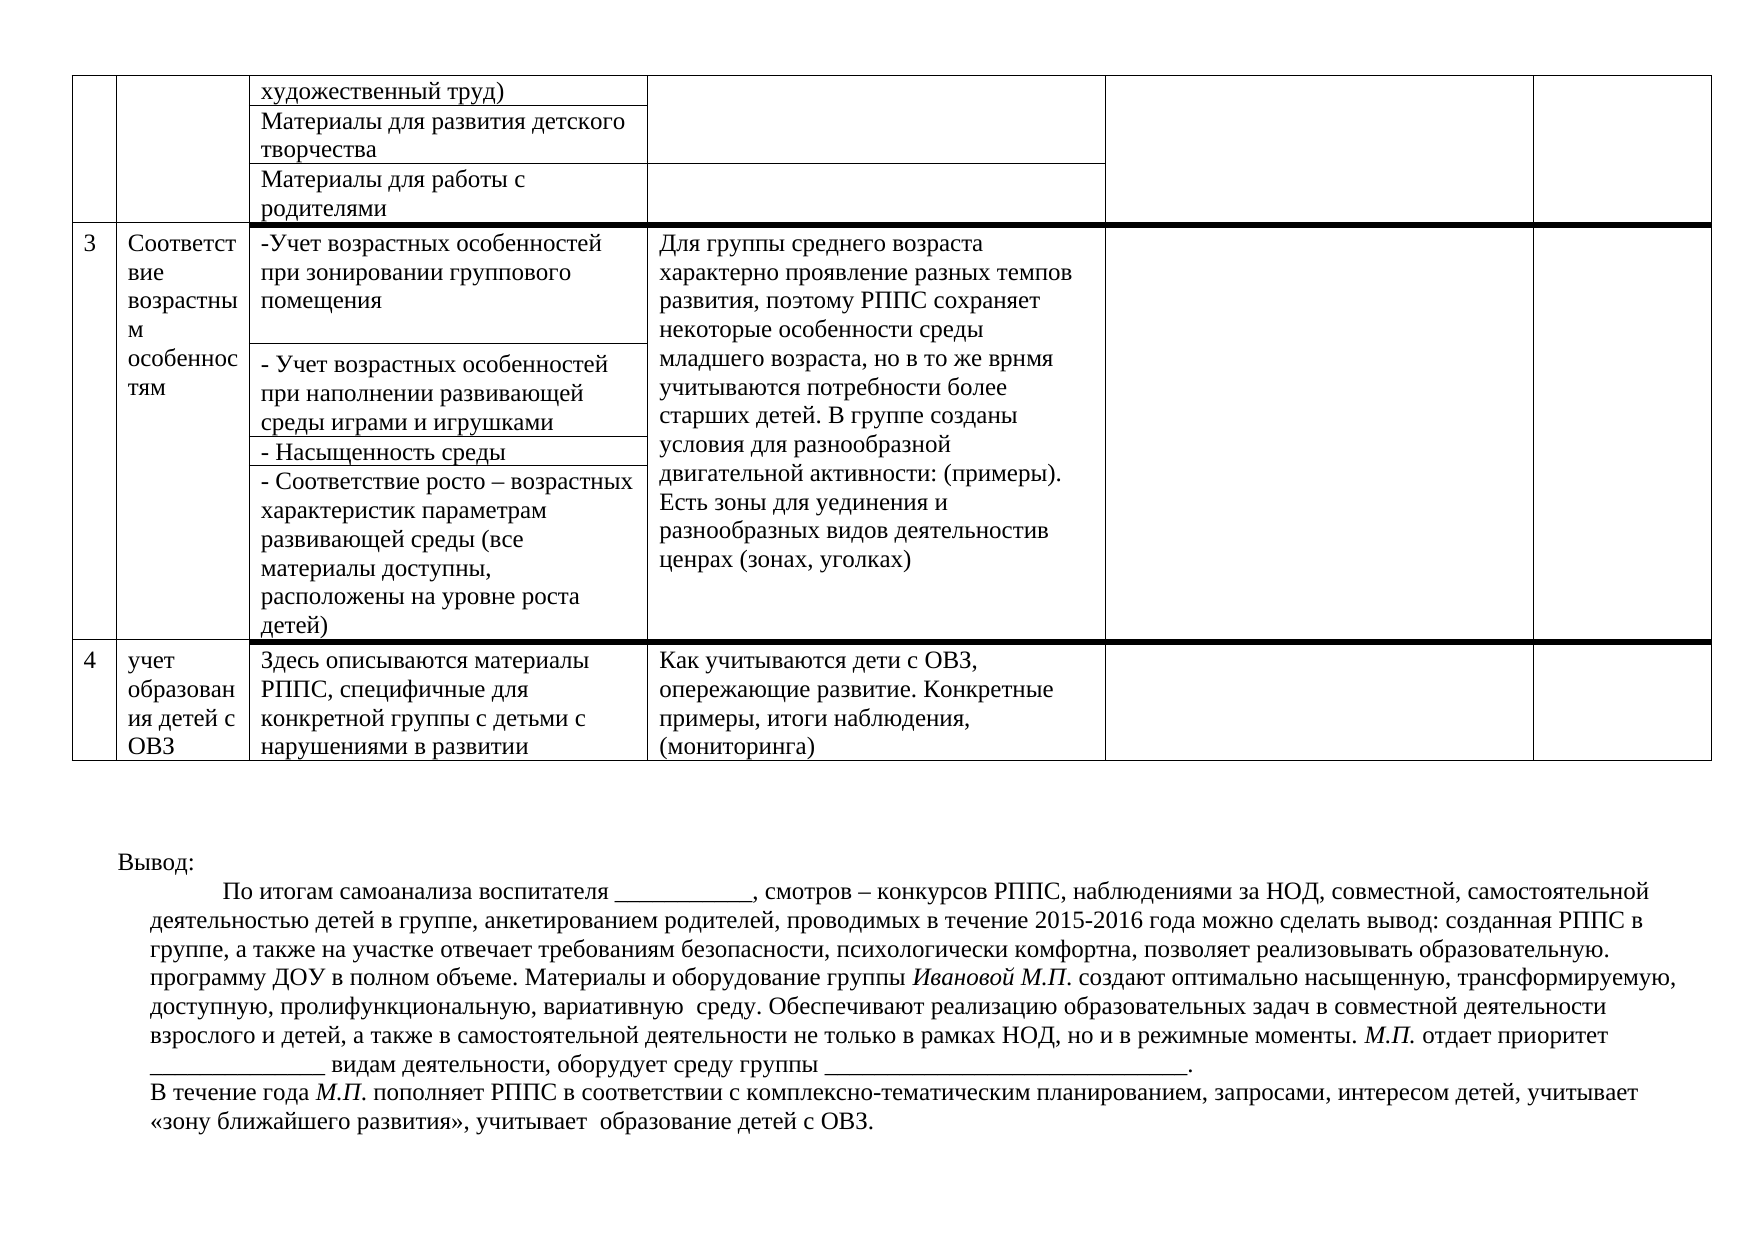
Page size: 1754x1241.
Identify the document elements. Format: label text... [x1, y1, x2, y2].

table_cell - Соответствие росто – возрастных характеристик параметрам развивающей среды (все материалы доступны, расположены на уровне роста детей) [250, 466, 647, 639]
table_cell [1534, 645, 1711, 760]
list Вывод: [117, 847, 1679, 876]
table_cell [1534, 228, 1711, 639]
table_cell Как учитываются дети с ОВЗ, опережающие развитие. Конкретные примеры, итоги наблюдения, (мониторинга) [648, 645, 1105, 760]
table_cell Здесь описываются материалы РППС, специфичные для конкретной группы с детьми с нарушениями в развитии [250, 645, 647, 760]
table_cell учет образования детей с ОВЗ [117, 640, 249, 760]
table_cell 3 [73, 223, 116, 639]
table_cell - Учет возрастных особенностей при наполнении развивающей среды играми и игрушками [250, 344, 647, 436]
table_cell Материалы для развития детского творчества [250, 106, 647, 163]
table_cell -Учет возрастных особенностей при зонировании группового помещения [250, 228, 647, 343]
table_cell - Насыщенность среды [250, 437, 647, 465]
table_cell 4 [73, 640, 116, 760]
list По итогам самоанализа воспитателя ___________, смотров – конкурсов РППС, наблюдениями за НОД, совместной, самостоятельной деятельностью детей в группе, анкетированием родителей, проводимых в течение 2015-2016 года можно сделать вывод: созданная РППС в группе, а также на участке отвечает требованиям безопасности, психологически комфортна, позволяет реализовывать образовательную. программу ДОУ в полном объеме. Материалы и оборудование группы Ивановой М.П. создают оптимально насыщенную, трансформируемую, доступную, пролифункциональную, вариативную среду. Обеспечивают реализацию образовательных задач в совместной деятельности взрослого и детей, а также в самостоятельной деятельности не только в рамках НОД, но и в режимные моменты. М.П. отдает приоритет ______________ видам деятельности, оборудует среду группы _____________________________. [150, 876, 1679, 1077]
list В течение года М.П. пополняет РППС в соответствии с комплексно-тематическим планированием, запросами, интересом детей, учитывает «зону ближайшего развития», учитывает образование детей с ОВЗ. [150, 1077, 1679, 1135]
table_cell [1106, 228, 1533, 639]
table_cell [250, 76, 647, 105]
table_cell [1106, 645, 1533, 760]
table_cell Для группы среднего возраста характерно проявление разных темпов развития, поэтому РППС сохраняет некоторые особенности среды младшего возраста, но в то же врнмя учитываются потребности более старших детей. В группе созданы условия для разнообразной двигательной активности: (примеры). Есть зоны для уединения и разнообразных видов деятельностив ценрах (зонах, уголках) [648, 228, 1105, 639]
table_cell [648, 164, 1105, 222]
table_cell Материалы для работы с родителями [250, 164, 647, 222]
table_cell Соответствие возрастным особенностям [117, 223, 249, 639]
